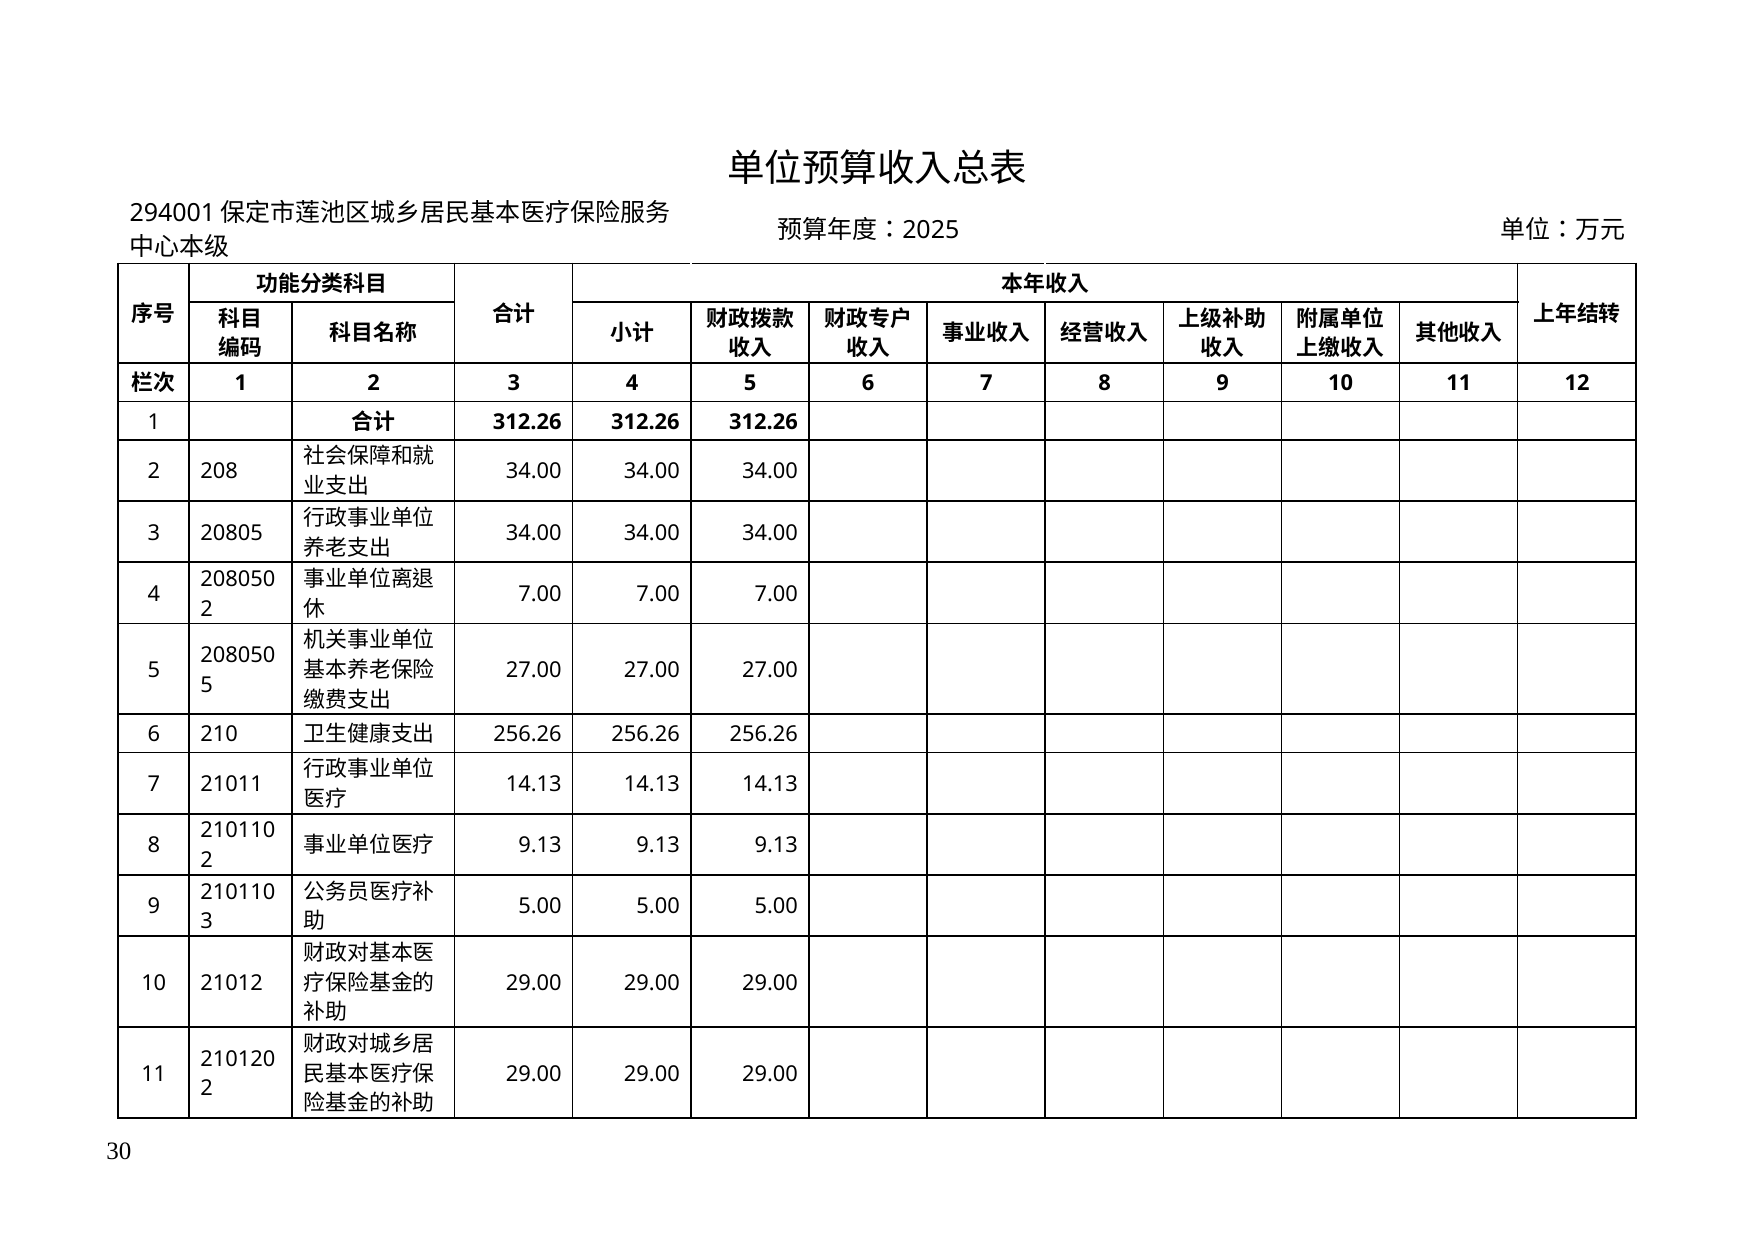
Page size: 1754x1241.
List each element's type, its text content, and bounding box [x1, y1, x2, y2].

table_cell 4 [119, 563, 188, 622]
table_cell 2101202 [190, 1028, 291, 1117]
table_cell [1400, 502, 1517, 561]
table_cell [1282, 624, 1399, 713]
table_cell 功能分类科目 [190, 264, 454, 301]
table_cell [928, 815, 1044, 874]
table_cell [1164, 937, 1281, 1026]
table_cell 7 [119, 753, 188, 813]
table_cell 27.00 [692, 624, 808, 713]
table_cell 7.00 [455, 563, 572, 622]
table_header 294001保定市莲池区城乡居民基本医疗保险服务中心本级 [119, 195, 690, 262]
table_cell [1046, 402, 1163, 439]
table_cell 29.00 [692, 1028, 808, 1117]
table_cell 29.00 [455, 1028, 572, 1117]
table_cell 行政事业单位医疗 [293, 753, 454, 813]
table_cell 256.26 [455, 715, 572, 752]
table_cell 2080502 [190, 563, 291, 622]
table_cell [1518, 624, 1635, 713]
table_cell [1282, 563, 1399, 622]
table_cell 5 [119, 624, 188, 713]
table_cell 21012 [190, 937, 291, 1026]
table_cell 财政专户 收入 [810, 303, 926, 362]
table_cell [810, 402, 926, 439]
table_cell 210 [190, 715, 291, 752]
table_cell [1518, 441, 1635, 500]
table_cell 11 [1400, 364, 1517, 401]
table_cell 208 [190, 441, 291, 500]
table_cell [1400, 1028, 1517, 1117]
table_cell [1518, 502, 1635, 561]
table_cell [928, 937, 1044, 1026]
table_cell [1518, 876, 1635, 935]
table_cell 7.00 [573, 563, 690, 622]
table_cell [1282, 402, 1399, 439]
table_header 预算年度：2025 [692, 195, 1044, 262]
table_cell [928, 753, 1044, 813]
table_cell [1400, 876, 1517, 935]
table_cell 34.00 [573, 441, 690, 500]
table_cell [810, 876, 926, 935]
table_cell 3 [455, 364, 572, 401]
table_cell 27.00 [455, 624, 572, 713]
table_cell [1400, 937, 1517, 1026]
table_cell 14.13 [455, 753, 572, 813]
table_cell 34.00 [573, 502, 690, 561]
table_cell 财政拨款 收入 [692, 303, 808, 362]
table_cell [928, 502, 1044, 561]
table_cell 2080505 [190, 624, 291, 713]
table_cell [810, 502, 926, 561]
table_cell [1046, 753, 1163, 813]
table_cell 34.00 [692, 441, 808, 500]
table_cell [1164, 563, 1281, 622]
table_cell [1400, 563, 1517, 622]
table_cell [1164, 1028, 1281, 1117]
table_cell [1518, 715, 1635, 752]
table_cell [1164, 441, 1281, 500]
table_cell [1282, 876, 1399, 935]
table_cell 27.00 [573, 624, 690, 713]
table_cell [810, 624, 926, 713]
table_cell 2 [119, 441, 188, 500]
table_cell 21011 [190, 753, 291, 813]
table_cell [1518, 815, 1635, 874]
table_cell 行政事业单位养老支出 [293, 502, 454, 561]
table_cell [1400, 402, 1517, 439]
table_cell [1282, 937, 1399, 1026]
table_cell 2 [293, 364, 454, 401]
table_cell [1164, 753, 1281, 813]
table_cell 9 [1164, 364, 1281, 401]
table_cell 29.00 [573, 1028, 690, 1117]
table_cell [1046, 563, 1163, 622]
table_cell [1518, 563, 1635, 622]
table_cell [928, 1028, 1044, 1117]
table_cell 机关事业单位基本养老保险缴费支出 [293, 624, 454, 713]
table_cell 12 [1518, 364, 1635, 401]
table_cell 7.00 [692, 563, 808, 622]
table_cell 29.00 [455, 937, 572, 1026]
table_cell [1282, 441, 1399, 500]
table_cell 其他收入 [1400, 303, 1517, 362]
table_cell [1400, 815, 1517, 874]
table_cell 256.26 [692, 715, 808, 752]
table_cell [1164, 502, 1281, 561]
table_cell 合计 [455, 264, 572, 362]
table_cell 9.13 [573, 815, 690, 874]
table_cell [810, 441, 926, 500]
table_cell [1164, 815, 1281, 874]
table_cell 312.26 [692, 402, 808, 439]
table_cell [810, 753, 926, 813]
table_cell 10 [1282, 364, 1399, 401]
table_cell 29.00 [573, 937, 690, 1026]
table_cell [1400, 624, 1517, 713]
table_cell [1046, 1028, 1163, 1117]
table_cell 312.26 [573, 402, 690, 439]
table_cell 1 [190, 364, 291, 401]
table_cell [1518, 402, 1635, 439]
table_cell [1046, 937, 1163, 1026]
table_cell 34.00 [455, 441, 572, 500]
table_cell [1282, 715, 1399, 752]
table_cell [810, 1028, 926, 1117]
table_cell 3 [119, 502, 188, 561]
table_cell 财政对城乡居民基本医疗保险基金的补助 [293, 1028, 454, 1117]
table_cell 29.00 [692, 937, 808, 1026]
table_cell 栏次 [119, 364, 188, 401]
table_cell 5.00 [455, 876, 572, 935]
table_cell [1046, 502, 1163, 561]
table_cell [1164, 876, 1281, 935]
table_cell [928, 441, 1044, 500]
table_cell 事业单位离退休 [293, 563, 454, 622]
table_cell 14.13 [573, 753, 690, 813]
table_cell 事业收入 [928, 303, 1044, 362]
table_cell 8 [1046, 364, 1163, 401]
table_cell [1518, 1028, 1635, 1117]
table_cell 20805 [190, 502, 291, 561]
table_cell 9.13 [692, 815, 808, 874]
table_cell 5 [692, 364, 808, 401]
table_cell 附属单位上缴收入 [1282, 303, 1399, 362]
table_cell 9.13 [455, 815, 572, 874]
table_cell 科目名称 [293, 303, 454, 362]
table_cell 14.13 [692, 753, 808, 813]
table_cell 5.00 [573, 876, 690, 935]
table_cell [1400, 715, 1517, 752]
table_cell 小计 [573, 303, 690, 362]
table_cell 9 [119, 876, 188, 935]
table_cell 本年收入 [573, 264, 1517, 301]
table_cell [1164, 715, 1281, 752]
table_cell 财政对基本医疗保险基金的补助 [293, 937, 454, 1026]
table_cell [190, 402, 291, 439]
table_cell 8 [119, 815, 188, 874]
table_cell [1046, 815, 1163, 874]
table_cell [810, 815, 926, 874]
table_cell 10 [119, 937, 188, 1026]
table_cell [1046, 441, 1163, 500]
table_cell [1518, 937, 1635, 1026]
table_cell 合计 [293, 402, 454, 439]
table_cell 4 [573, 364, 690, 401]
table_cell [1046, 876, 1163, 935]
table_cell [1164, 402, 1281, 439]
table_cell 6 [810, 364, 926, 401]
text 单位预算收入总表 [106, 142, 1648, 193]
table_cell [1282, 815, 1399, 874]
table_cell [928, 563, 1044, 622]
table_cell 5.00 [692, 876, 808, 935]
table_cell [1282, 1028, 1399, 1117]
table_cell 7 [928, 364, 1044, 401]
table_cell [928, 715, 1044, 752]
table_cell [810, 937, 926, 1026]
table_cell 事业单位医疗 [293, 815, 454, 874]
table_cell [1400, 753, 1517, 813]
table_header 单位：万元 [1046, 195, 1635, 262]
table_cell 6 [119, 715, 188, 752]
table_cell 34.00 [692, 502, 808, 561]
table_cell [1046, 624, 1163, 713]
table_cell 1 [119, 402, 188, 439]
table_cell [928, 402, 1044, 439]
table_cell [1282, 502, 1399, 561]
table_cell [1518, 753, 1635, 813]
table_cell [1282, 753, 1399, 813]
table_cell 序号 [119, 264, 188, 362]
table_cell 2101103 [190, 876, 291, 935]
table_cell 社会保障和就业支出 [293, 441, 454, 500]
table_cell 上年结转 [1518, 264, 1635, 362]
table_cell 公务员医疗补助 [293, 876, 454, 935]
table_cell 34.00 [455, 502, 572, 561]
table_cell 2101102 [190, 815, 291, 874]
table_cell [928, 624, 1044, 713]
table_cell 312.26 [455, 402, 572, 439]
table_cell 11 [119, 1028, 188, 1117]
table_cell 卫生健康支出 [293, 715, 454, 752]
table_cell 经营收入 [1046, 303, 1163, 362]
table_cell [810, 715, 926, 752]
table_cell 256.26 [573, 715, 690, 752]
table_cell 科目 编码 [190, 303, 291, 362]
table_cell [928, 876, 1044, 935]
table_cell [1400, 441, 1517, 500]
table_cell [1164, 624, 1281, 713]
table_cell [1046, 715, 1163, 752]
table_cell [810, 563, 926, 622]
table_cell 上级补助收入 [1164, 303, 1281, 362]
